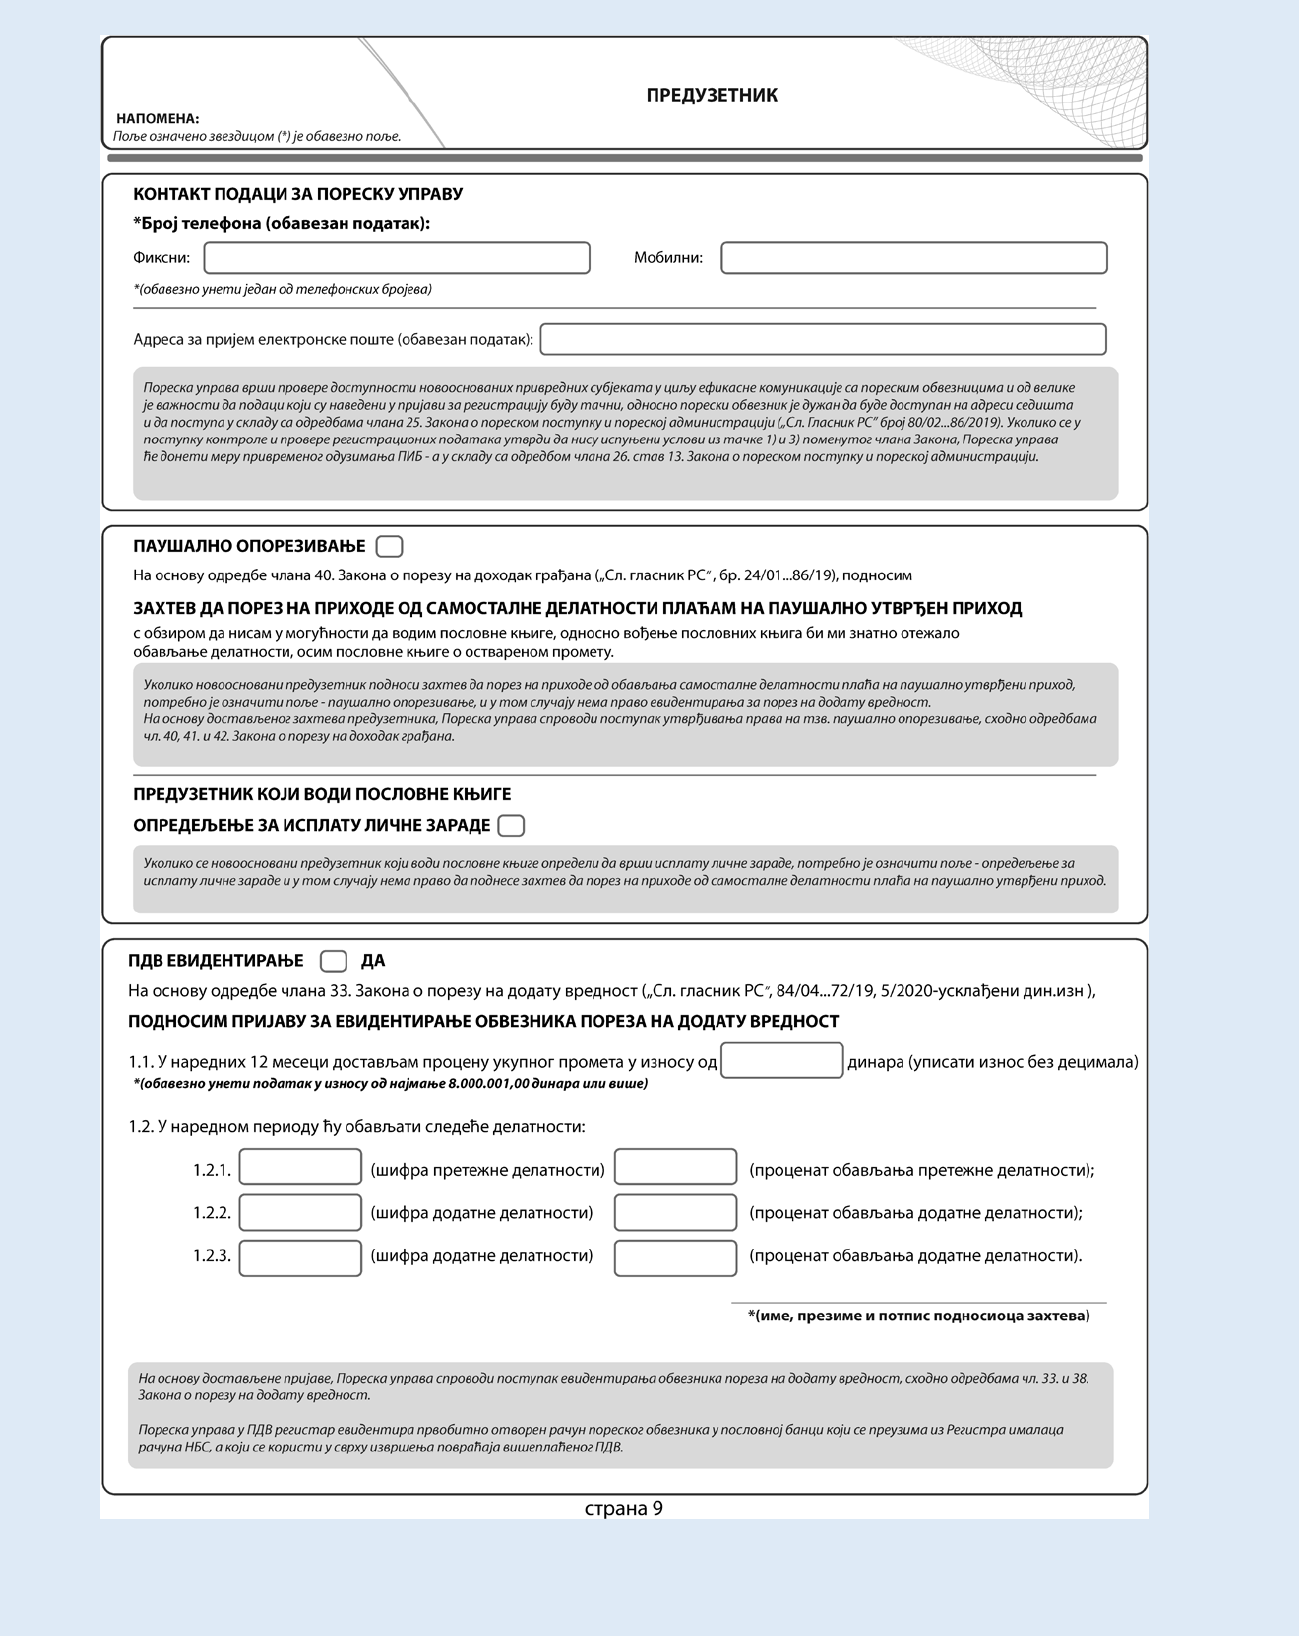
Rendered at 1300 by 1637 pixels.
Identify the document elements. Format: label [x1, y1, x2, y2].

picture [100, 35, 1149, 1519]
